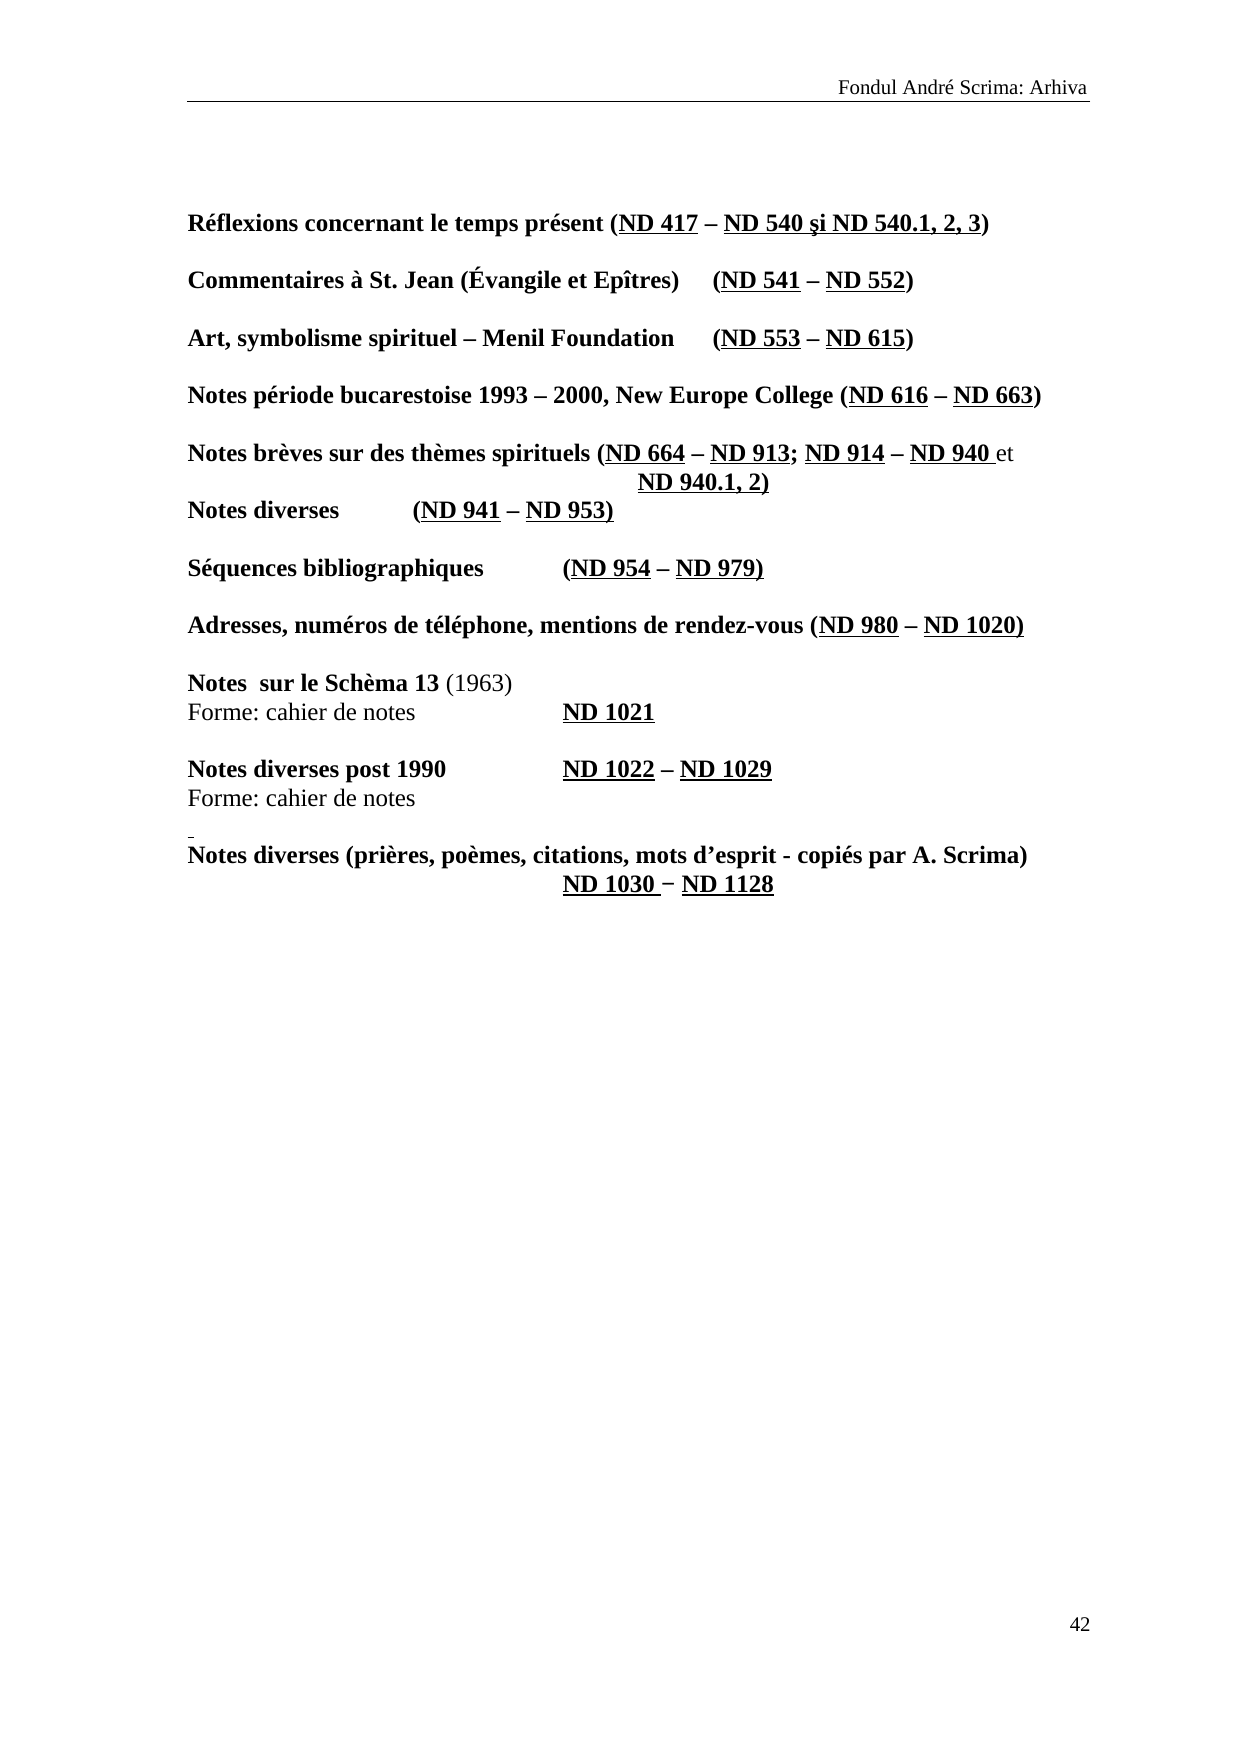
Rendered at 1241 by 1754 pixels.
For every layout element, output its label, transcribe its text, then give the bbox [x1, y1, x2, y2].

text Notes brèves sur des thèmes spirituels (ND 664 – ND 913; ND 914 – ND 940 et [187, 438, 1090, 467]
text Notes sur le Schèma 13 (1963) [187, 668, 1090, 697]
text ND 1030 − ND 1128 [187, 869, 1090, 898]
text Commentaires à St. Jean (Évangile et Epîtres) (ND 541 – ND 552) [187, 266, 1090, 294]
text Adresses, numéros de téléphone, mentions de rendez-vous (ND 980 – ND 1020) [187, 611, 1090, 639]
text Forme: cahier de notes ND 1021 [187, 697, 1090, 726]
text Séquences bibliographiques (ND 954 – ND 979) [187, 553, 1090, 582]
text Notes diverses post 1990 ND 1022 – ND 1029 [187, 754, 1090, 783]
text Réflexions concernant le temps présent (ND 417 – ND 540 şi ND 540.1, 2, 3) [187, 208, 1090, 237]
text Notes période bucarestoise 1993 – 2000, New Europe College (ND 616 – ND 663) [187, 381, 1090, 409]
text Forme: cahier de notes [187, 783, 1090, 812]
text ND 940.1, 2) [562, 467, 1090, 496]
text Notes diverses (ND 941 – ND 953) [187, 496, 1090, 524]
text Notes diverses (prières, poèmes, citations, mots d’esprit - copiés par A. Scrima) [187, 841, 1090, 869]
text Art, symbolisme spirituel – Menil Foundation (ND 553 – ND 615) [187, 323, 1090, 352]
